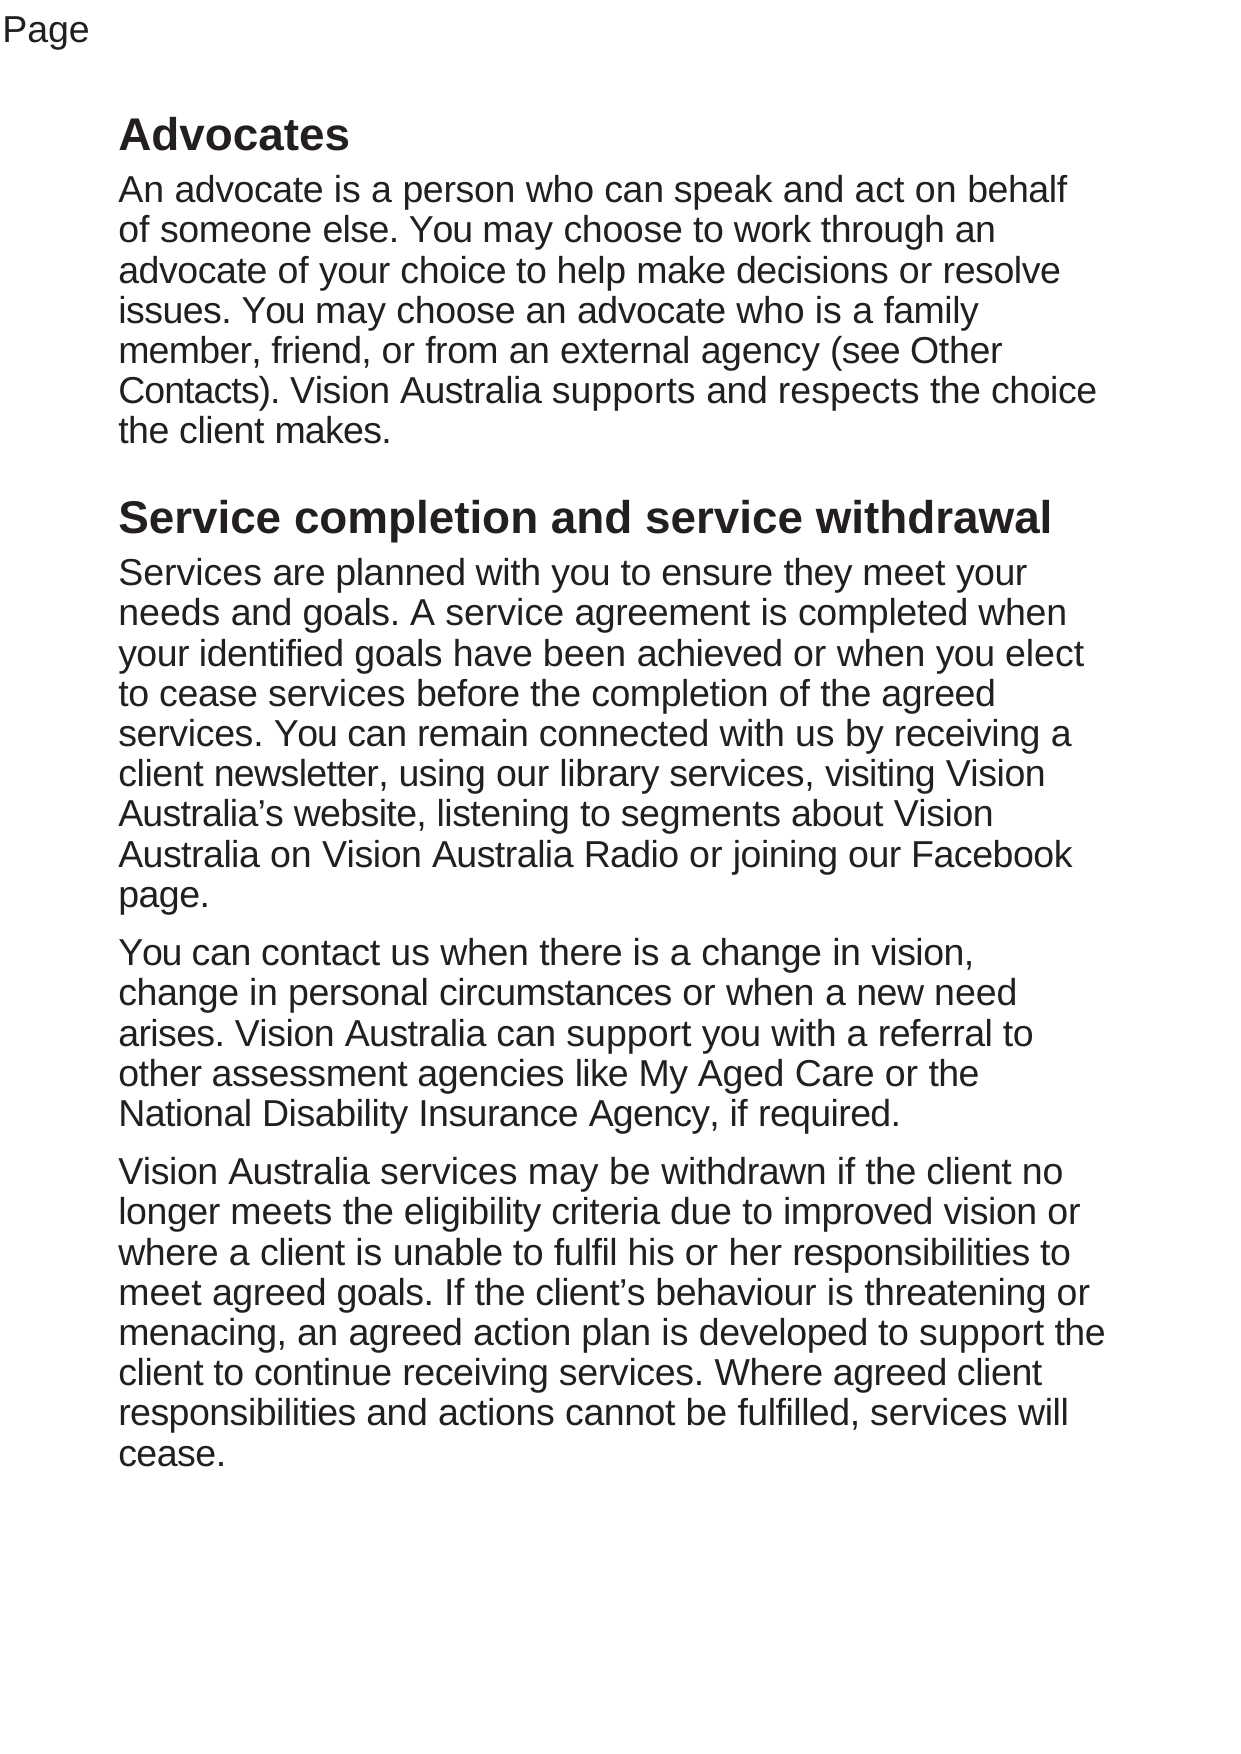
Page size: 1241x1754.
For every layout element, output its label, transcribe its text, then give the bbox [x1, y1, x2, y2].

text An advocate is a person who can speak and act on behalf of someone else. You may choose to work through an advocate of your choice to help make decisions or resolve issues. You may choose an advocate who is a family member, friend, or from an external agency (see Other Contacts). Vision Australia supports and respects the choice the client makes. [118, 170, 1098, 452]
subtitle Service completion and service withdrawal [118, 491, 1163, 543]
text Services are planned with you to ensure they meet your needs and goals. A service agreement is completed when your identified goals have been achieved or when you elect to cease services before the completion of the agreed services. You can remain connected with us by receiving a client newsletter, using our library services, visiting Vision Australia’s website, listening to segments about Vision Australia on Vision Australia Radio or joining our Facebook page. [118, 553, 1098, 915]
text You can contact us when there is a change in vision, change in personal circumstances or when a new need arises. Vision Australia can support you with a referral to other assessment agencies like My Aged Care or the National Disability Insurance Agency, if required. [118, 933, 1085, 1134]
text Vision Australia services may be withdrawn if the client no longer meets the eligibility criteria due to improved vision or where a client is unable to fulfil his or her responsibilities to meet agreed goals. If the client’s behaviour is threatening or menacing, an agreed action plan is developed to support the client to continue receiving services. Where agreed client responsibilities and actions cannot be fulfilled, services will cease. [118, 1152, 1111, 1474]
subtitle Advocates [118, 107, 1163, 160]
